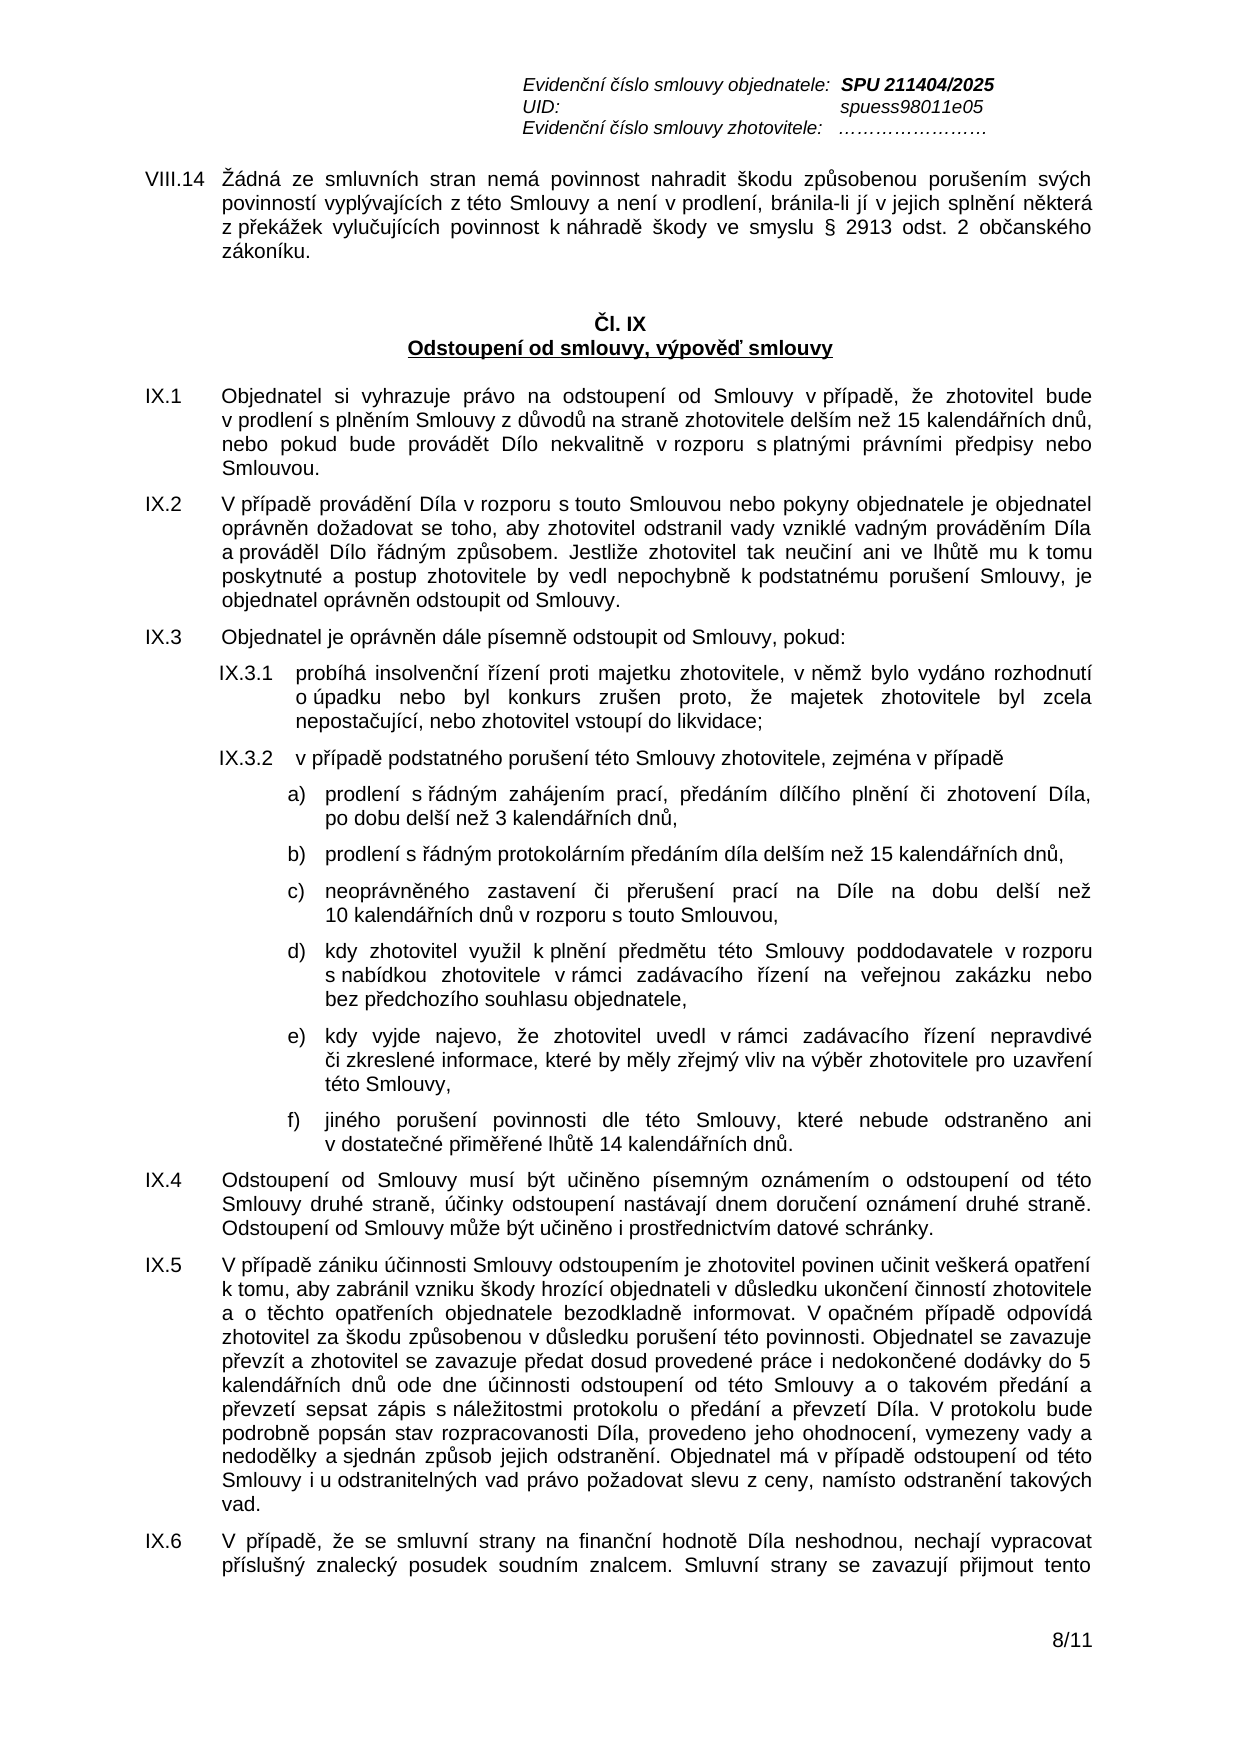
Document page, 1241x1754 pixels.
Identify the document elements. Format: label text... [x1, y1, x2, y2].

list V případě provádění Díla v rozporu s touto Smlouvou nebo pokyny objednatele je objednatel oprávněn dožadovat se toho, aby zhotovitel odstranil vady vzniklé vadným prováděním Díla a prováděl Dílo řádným způsobem. Jestliže zhotovitel tak neučiní ani ve lhůtě mu k tomu poskytnuté a postup zhotovitele by vedl nepochybně k podstatnému porušení Smlouvy, je objednatel oprávněn odstoupit od Smlouvy. [145, 492, 1092, 612]
list Objednatel si vyhrazuje právo na odstoupení od Smlouvy v případě, že zhotovitel bude v prodlení s plněním Smlouvy z důvodů na straně zhotovitele delším než 15 kalendářních dnů, nebo pokud bude provádět Dílo nekvalitně v rozporu s platnými právními předpisy nebo Smlouvou. [145, 384, 1092, 480]
list Odstoupení od smlouvy, výpověď smlouvy [148, 336, 1092, 360]
list prodlení s řádným protokolárním předáním díla delším než 15 kalendářních dnů, [287, 842, 1092, 866]
list prodlení s řádným zahájením prací, předáním dílčího plnění či zhotovení Díla, po dobu delší než 3 kalendářních dnů, [287, 782, 1092, 830]
list neoprávněného zastavení či přerušení prací na Díle na dobu delší než 10 kalendářních dnů v rozporu s touto Smlouvou, [287, 879, 1092, 927]
list v případě podstatného porušení této Smlouvy zhotovitele, zejména v případě [219, 745, 1092, 769]
list Objednatel je oprávněn dále písemně odstoupit od Smlouvy, pokud: [145, 624, 1092, 648]
list jiného porušení povinnosti dle této Smlouvy, které nebude odstraněno ani v dostatečné přiměřené lhůtě 14 kalendářních dnů. [287, 1108, 1092, 1156]
list probíhá insolvenční řízení proti majetku zhotovitele, v němž bylo vydáno rozhodnutí o úpadku nebo byl konkurs zrušen proto, že majetek zhotovitele byl zcela nepostačující, nebo zhotovitel vstoupí do likvidace; [219, 661, 1092, 733]
list V případě zániku účinnosti Smlouvy odstoupením je zhotovitel povinen učinit veškerá opatření k tomu, aby zabránil vzniku škody hrozící objednateli v důsledku ukončení činností zhotovitele a o těchto opatřeních objednatele bezodkladně informovat. V opačném případě odpovídá zhotovitel za škodu způsobenou v důsledku porušení této povinnosti. Objednatel se zavazuje převzít a zhotovitel se zavazuje předat dosud provedené práce i nedokončené dodávky do 5 kalendářních dnů ode dne účinnosti odstoupení od této Smlouvy a o takovém předání a převzetí sepsat zápis s náležitostmi protokolu o předání a převzetí Díla. V protokolu bude podrobně popsán stav rozpracovanosti Díla, provedeno jeho ohodnocení, vymezeny vady a nedodělky a sjednán způsob jejich odstranění. Objednatel má v případě odstoupení od této Smlouvy i u odstranitelných vad právo požadovat slevu z ceny, namísto odstranění takových vad. [145, 1253, 1092, 1516]
list kdy zhotovitel využil k plnění předmětu této Smlouvy poddodavatele v rozporu s nabídkou zhotovitele v rámci zadávacího řízení na veřejnou zakázku nebo bez předchozího souhlasu objednatele, [287, 939, 1092, 1011]
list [145, 1529, 1092, 1577]
list Žádná ze smluvních stran nemá povinnost nahradit škodu způsobenou porušením svých povinností vyplývajících z této Smlouvy a není v prodlení, bránila-li jí v jejich splnění některá z překážek vylučujících povinnost k náhradě škody ve smyslu § 2913 odst. 2 občanského zákoníku. [145, 167, 1092, 263]
list kdy vyjde najevo, že zhotovitel uvedl v rámci zadávacího řízení nepravdivé či zkreslené informace, které by měly zřejmý vliv na výběr zhotovitele pro uzavření této Smlouvy, [287, 1023, 1092, 1095]
list Odstoupení od Smlouvy musí být učiněno písemným oznámením o odstoupení od této Smlouvy druhé straně, účinky odstoupení nastávají dnem doručení oznámení druhé straně. Odstoupení od Smlouvy může být učiněno i prostřednictvím datové schránky. [145, 1168, 1092, 1240]
